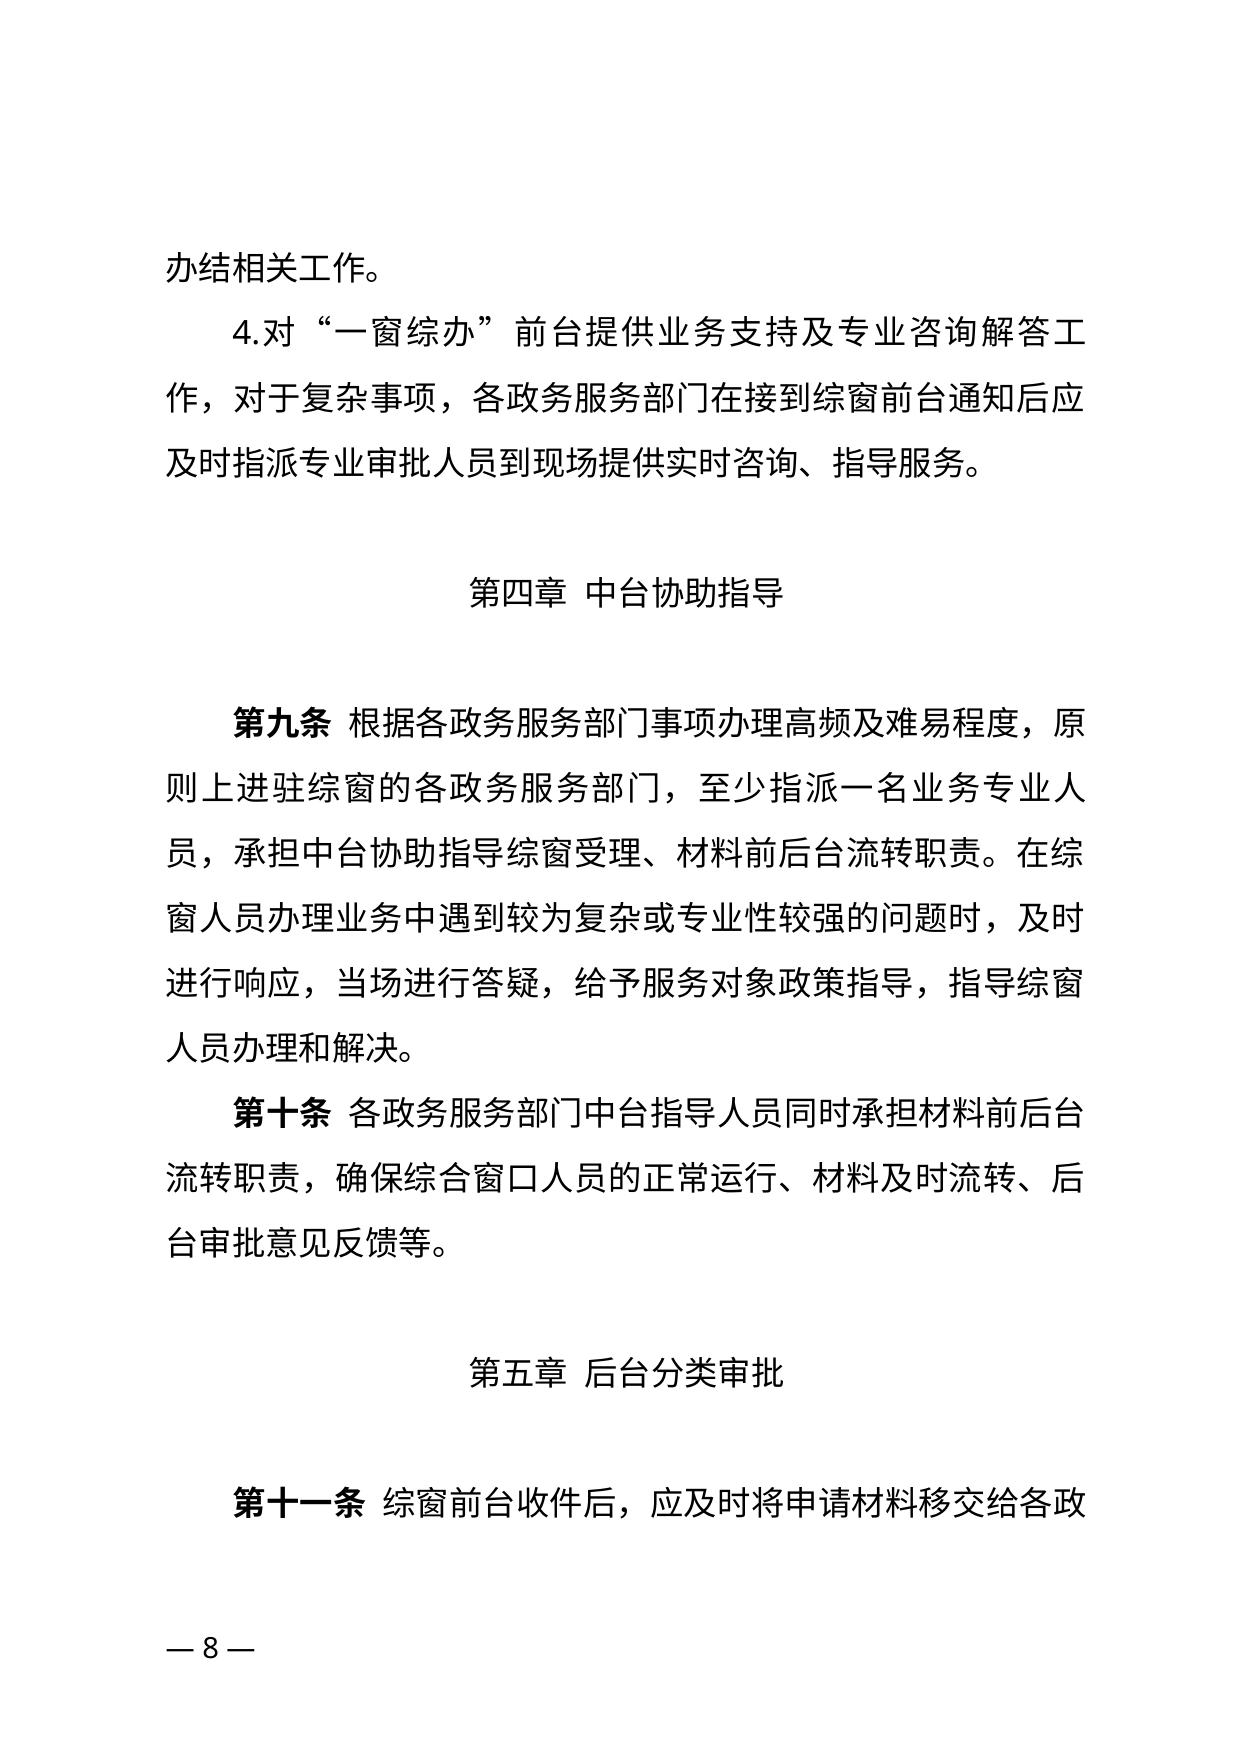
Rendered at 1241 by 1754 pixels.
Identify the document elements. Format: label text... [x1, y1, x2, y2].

text 第九条 根据各政务服务部门事项办理高频及难易程度，原则上进驻综窗的各政务服务部门，至少指派一名业务专业人员，承担中台协助指导综窗受理、材料前后台流转职责。在综窗人员办理业务中遇到较为复杂或专业性较强的问题时，及时进行响应，当场进行答疑，给予服务对象政策指导，指导综窗人员办理和解决。 [165, 688, 1087, 1078]
text 第十条 各政务服务部门中台指导人员同时承担材料前后台流转职责，确保综合窗口人员的正常运行、材料及时流转、后台审批意见反馈等。 [165, 1078, 1087, 1273]
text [165, 1468, 1087, 1533]
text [165, 233, 1087, 298]
list 后台分类审批 [165, 1338, 1087, 1403]
text 4.对“一窗综办”前台提供业务支持及专业咨询解答工作，对于复杂事项，各政务服务部门在接到综窗前台通知后应及时指派专业审批人员到现场提供实时咨询、指导服务。 [165, 298, 1087, 493]
list 中台协助指导 [165, 558, 1087, 623]
